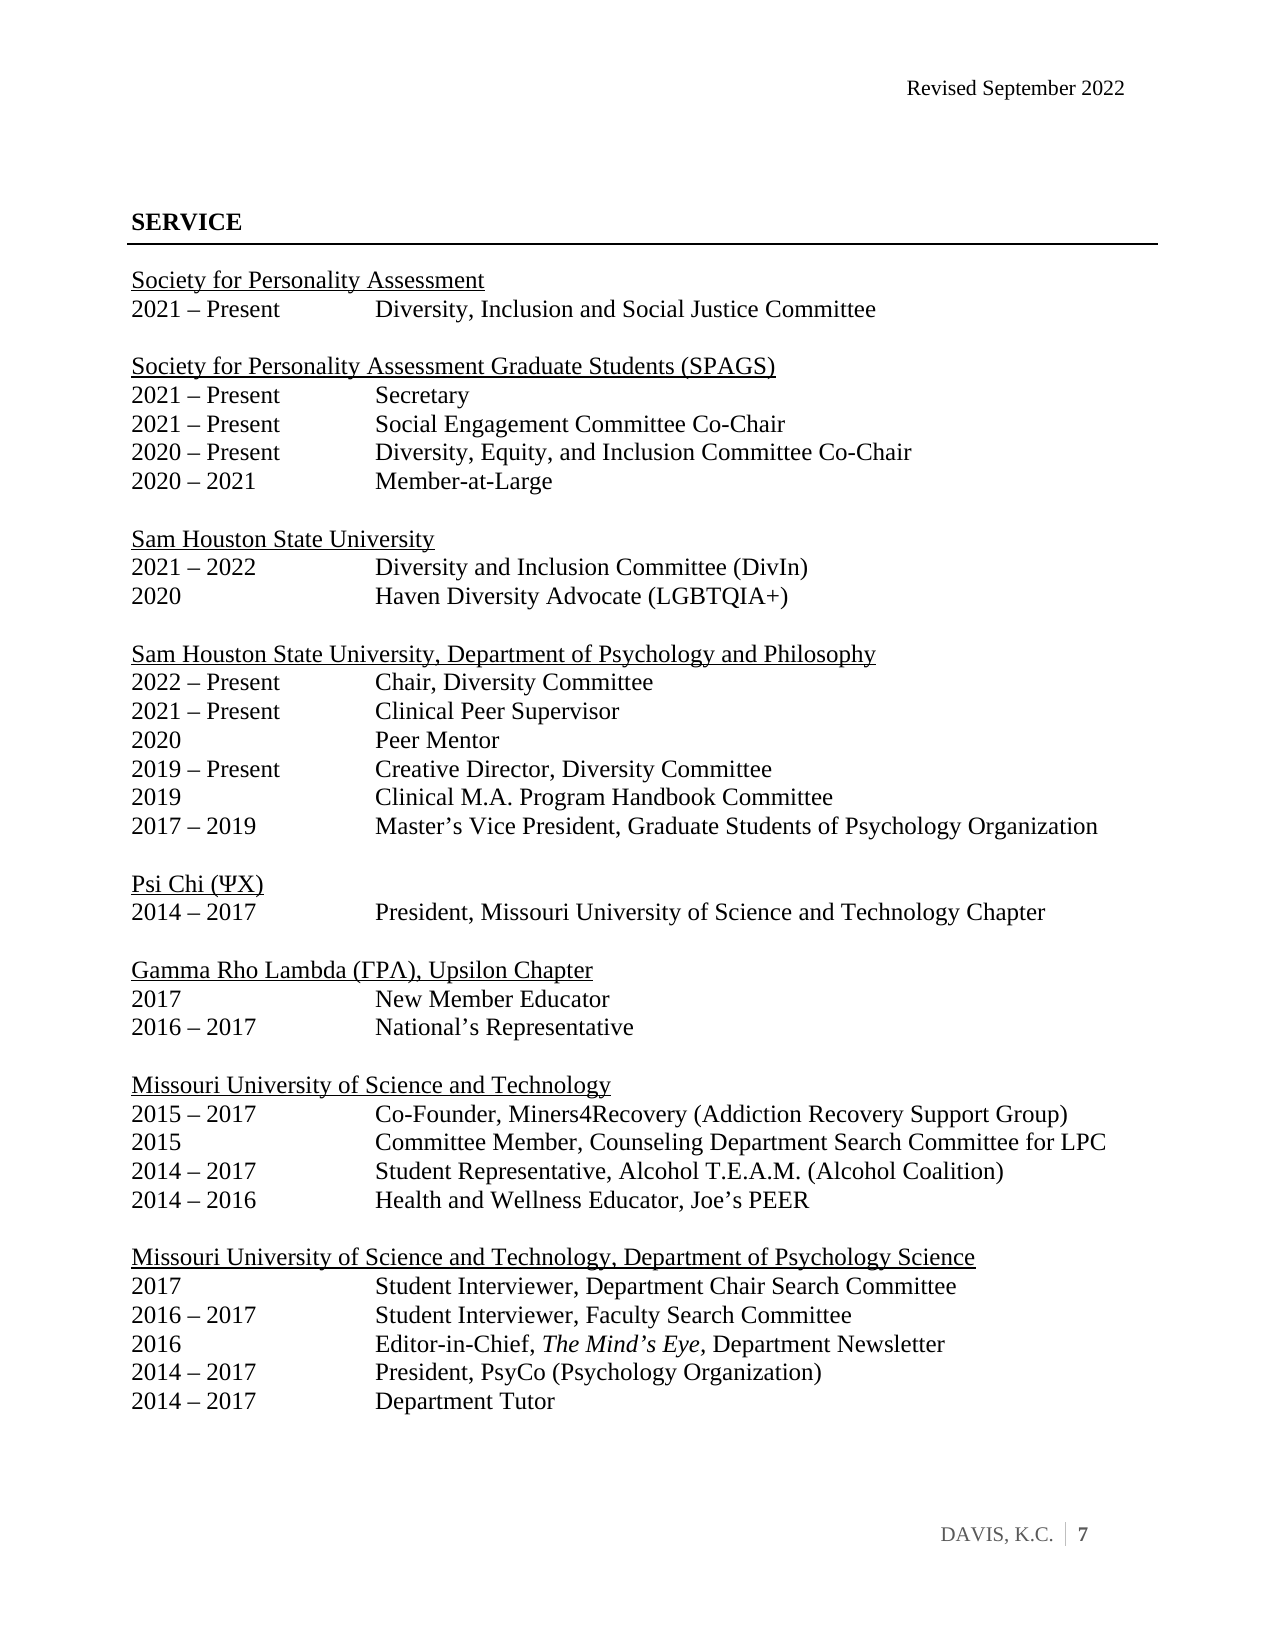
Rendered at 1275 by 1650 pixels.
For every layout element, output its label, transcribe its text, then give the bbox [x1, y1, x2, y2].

text 2020 – Present Diversity, Equity, and Inclusion Committee Co-Chair [131, 437, 1162, 466]
text Gamma Rho Lambda (ΓΡΛ), Upsilon Chapter [131, 955, 1162, 984]
text 2014 – 2017 Department Tutor [131, 1386, 1162, 1415]
text 2015 – 2017 Co-Founder, Miners4Recovery (Addiction Recovery Support Group) [131, 1099, 1162, 1127]
text 2017 – 2019 Master’s Vice President, Graduate Students of Psychology Organization [131, 811, 1162, 840]
text 2021 – Present Diversity, Inclusion and Social Justice Committee [131, 294, 1162, 322]
text 2016 – 2017 National’s Representative [131, 1012, 1162, 1041]
text 2017 Student Interviewer, Department Chair Search Committee [131, 1271, 1162, 1300]
text Missouri University of Science and Technology, Department of Psychology Science [131, 1242, 1162, 1271]
text 2017 New Member Educator [131, 984, 1162, 1012]
text 2014 – 2017 President, Missouri University of Science and Technology Chapter [131, 897, 1162, 926]
text Sam Houston State University [131, 524, 1162, 552]
text Society for Personality Assessment [131, 265, 1162, 294]
text 2016 – 2017 Student Interviewer, Faculty Search Committee [131, 1300, 1162, 1329]
text 2019 – Present Creative Director, Diversity Committee [131, 754, 1162, 782]
text 2014 – 2017 Student Representative, Alcohol T.E.A.M. (Alcohol Coalition) [131, 1156, 1162, 1185]
text 2014 – 2017 President, PsyCo (Psychology Organization) [131, 1357, 1162, 1386]
text 2022 – Present Chair, Diversity Committee [131, 667, 1162, 696]
text 2021 – Present Secretary [131, 380, 1162, 409]
text Society for Personality Assessment Graduate Students (SPAGS) [131, 351, 1162, 380]
text 2020 Peer Mentor [131, 725, 1162, 754]
text 2015 Committee Member, Counseling Department Search Committee for LPC [131, 1127, 1162, 1156]
text 2020 Haven Diversity Advocate (LGBTQIA+) [131, 581, 1162, 610]
text 2014 – 2016 Health and Wellness Educator, Joe’s PEER [131, 1185, 1162, 1214]
text Missouri University of Science and Technology [131, 1070, 1162, 1099]
text 2019 Clinical M.A. Program Handbook Committee [131, 782, 1162, 811]
text Sam Houston State University, Department of Psychology and Philosophy [131, 639, 1162, 667]
text 2020 – 2021 Member-at-Large [131, 466, 1162, 495]
text 2021 – Present Clinical Peer Supervisor [131, 696, 1162, 725]
text 2016 Editor-in-Chief, The Mind’s Eye, Department Newsletter [131, 1329, 1162, 1357]
text Psi Chi (ΨΧ) [131, 869, 1162, 897]
text 2021 – 2022 Diversity and Inclusion Committee (DivIn) [131, 552, 1162, 581]
text 2021 – Present Social Engagement Committee Co-Chair [131, 409, 1162, 437]
text SERVICE [131, 207, 1162, 236]
